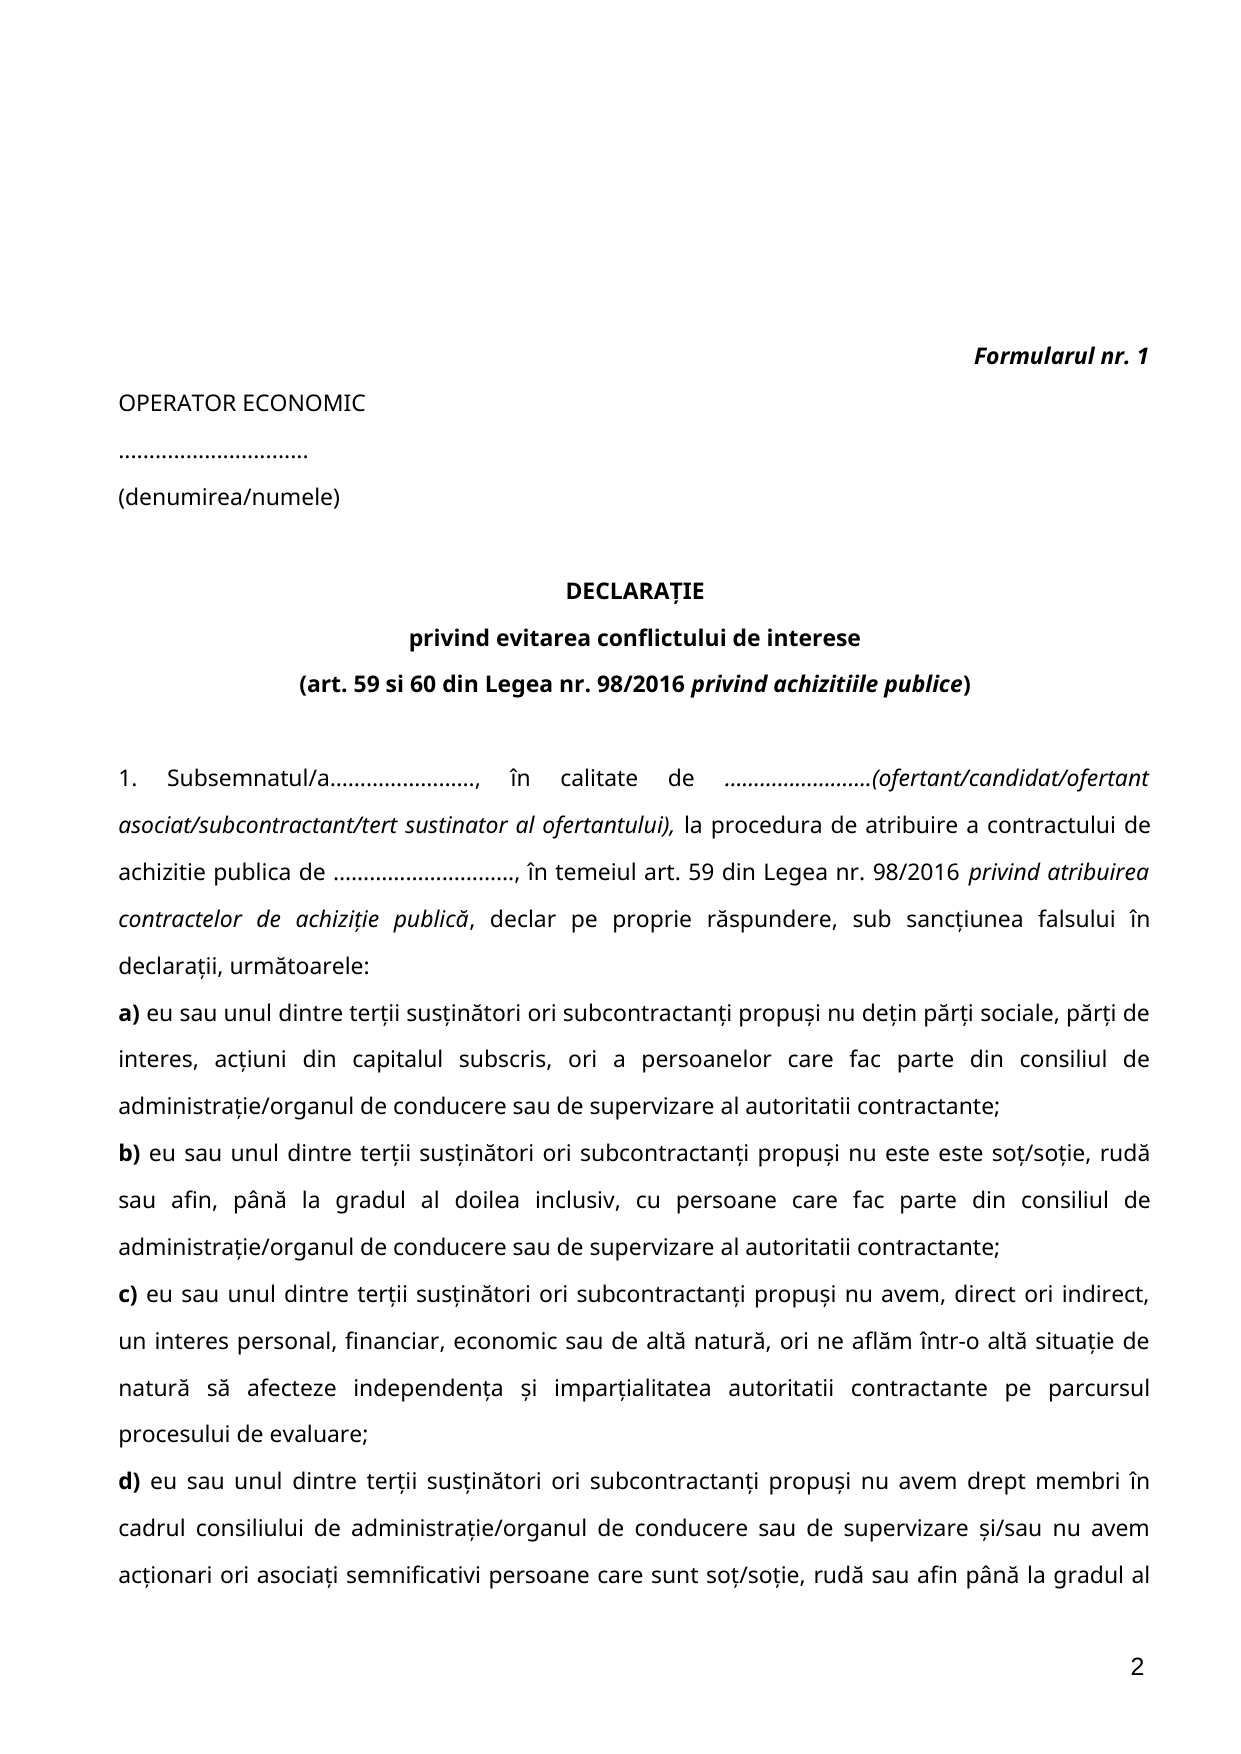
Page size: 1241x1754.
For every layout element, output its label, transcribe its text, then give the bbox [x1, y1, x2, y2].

text OPERATOR ECONOMIC [118, 387, 1152, 418]
text ............................... [118, 434, 1152, 465]
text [118, 1465, 1152, 1590]
text b) eu sau unul dintre terţii susţinători ori subcontractanţi propuşi nu este este soţ/soţie, rudă sau afin, până la gradul al doilea inclusiv, cu persoane care fac parte din consiliul de administraţie/organul de conducere sau de supervizare al autoritatii contractante; [118, 1137, 1152, 1262]
text Formularul nr. 1 [118, 340, 1152, 372]
text (art. 59 si 60 din Legea nr. 98/2016 privind achizitiile publice) [118, 668, 1152, 700]
text DECLARAŢIE [118, 575, 1152, 606]
text (denumirea/numele) [118, 481, 1152, 512]
text c) eu sau unul dintre terţii susţinători ori subcontractanţi propuşi nu avem, direct ori indirect, un interes personal, financiar, economic sau de altă natură, ori ne aflăm într-o altă situaţie de natură să afecteze independenţa şi imparţialitatea autoritatii contractante pe parcursul procesului de evaluare; [118, 1278, 1152, 1450]
text 1. Subsemnatul/a……………………, în calitate de …………………….(ofertant/candidat/ofertant asociat/subcontractant/tert sustinator al ofertantului), la procedura de atribuire a contractului de achizitie publica de …………………………, în temeiul art. 59 din Legea nr. 98/2016 privind atribuirea contractelor de achiziţie publică, declar pe proprie răspundere, sub sancţiunea falsului în declaraţii, următoarele: [118, 762, 1152, 981]
text privind evitarea conflictului de interese [118, 622, 1152, 653]
text a) eu sau unul dintre terţii susţinători ori subcontractanţi propuşi nu deţin părţi sociale, părţi de interes, acţiuni din capitalul subscris, ori a persoanelor care fac parte din consiliul de administraţie/organul de conducere sau de supervizare al autoritatii contractante; [118, 997, 1152, 1122]
